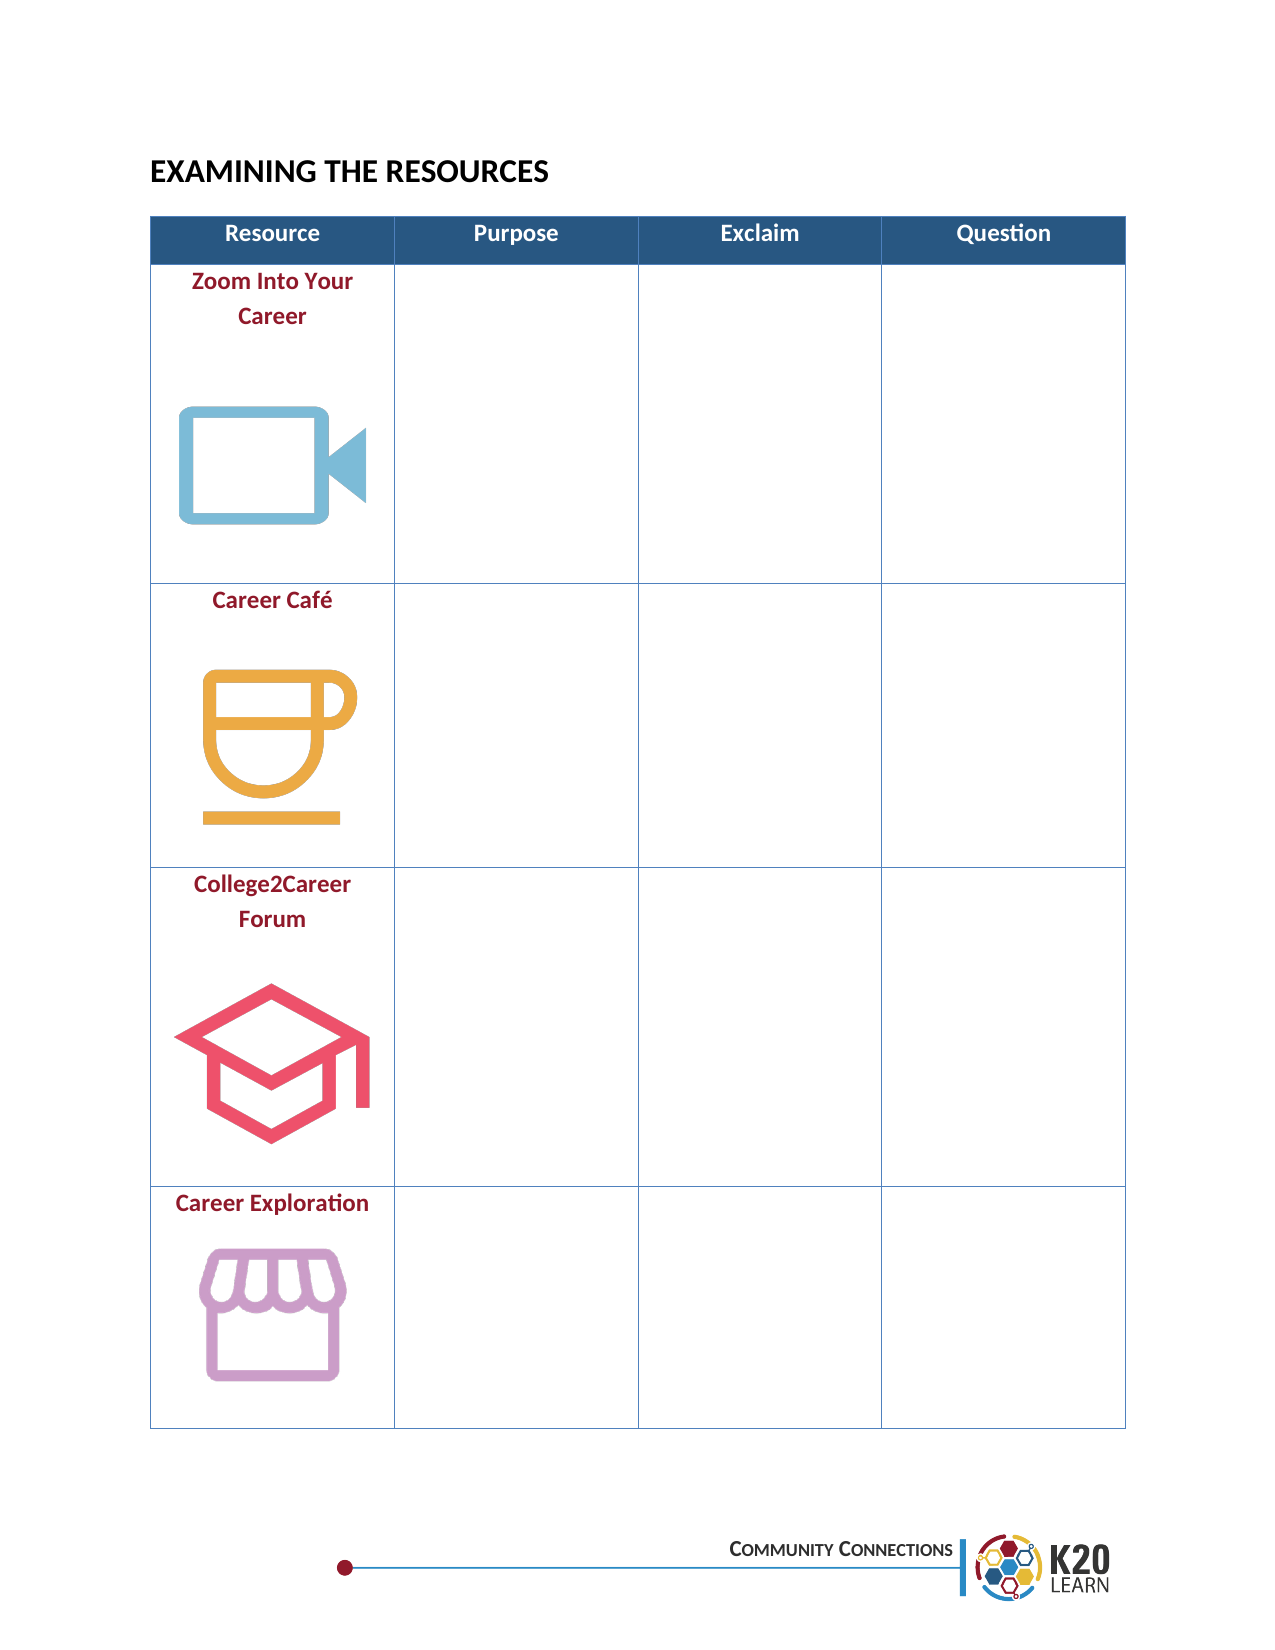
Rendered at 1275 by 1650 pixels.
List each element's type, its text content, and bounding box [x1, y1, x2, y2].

table_cell [395, 868, 638, 1186]
picture [321, 1527, 1125, 1612]
table_cell [639, 265, 881, 583]
picture [163, 347, 382, 567]
table_header Purpose [395, 217, 638, 264]
table_cell College2Career Forum [151, 868, 394, 1186]
picture [163, 631, 382, 851]
table_cell [882, 1187, 1125, 1428]
table_cell [639, 1187, 881, 1428]
table_cell [395, 584, 638, 867]
table_cell [882, 265, 1125, 583]
title EXAMINING THE RESOURCES [150, 150, 1125, 191]
picture [175, 1217, 370, 1412]
table_cell [882, 584, 1125, 867]
table_header Question [882, 217, 1125, 264]
table_cell [395, 1187, 638, 1428]
table_cell [639, 584, 881, 867]
table_cell Career Exploration [151, 1187, 394, 1428]
table_header Exclaim [639, 217, 881, 264]
table_cell [882, 868, 1125, 1186]
table_cell Career Café [151, 584, 394, 867]
table_cell [395, 265, 638, 583]
picture [163, 950, 382, 1170]
table_cell Zoom Into Your Career [151, 265, 394, 583]
table_cell [639, 868, 881, 1186]
table_header Resource [151, 217, 394, 264]
